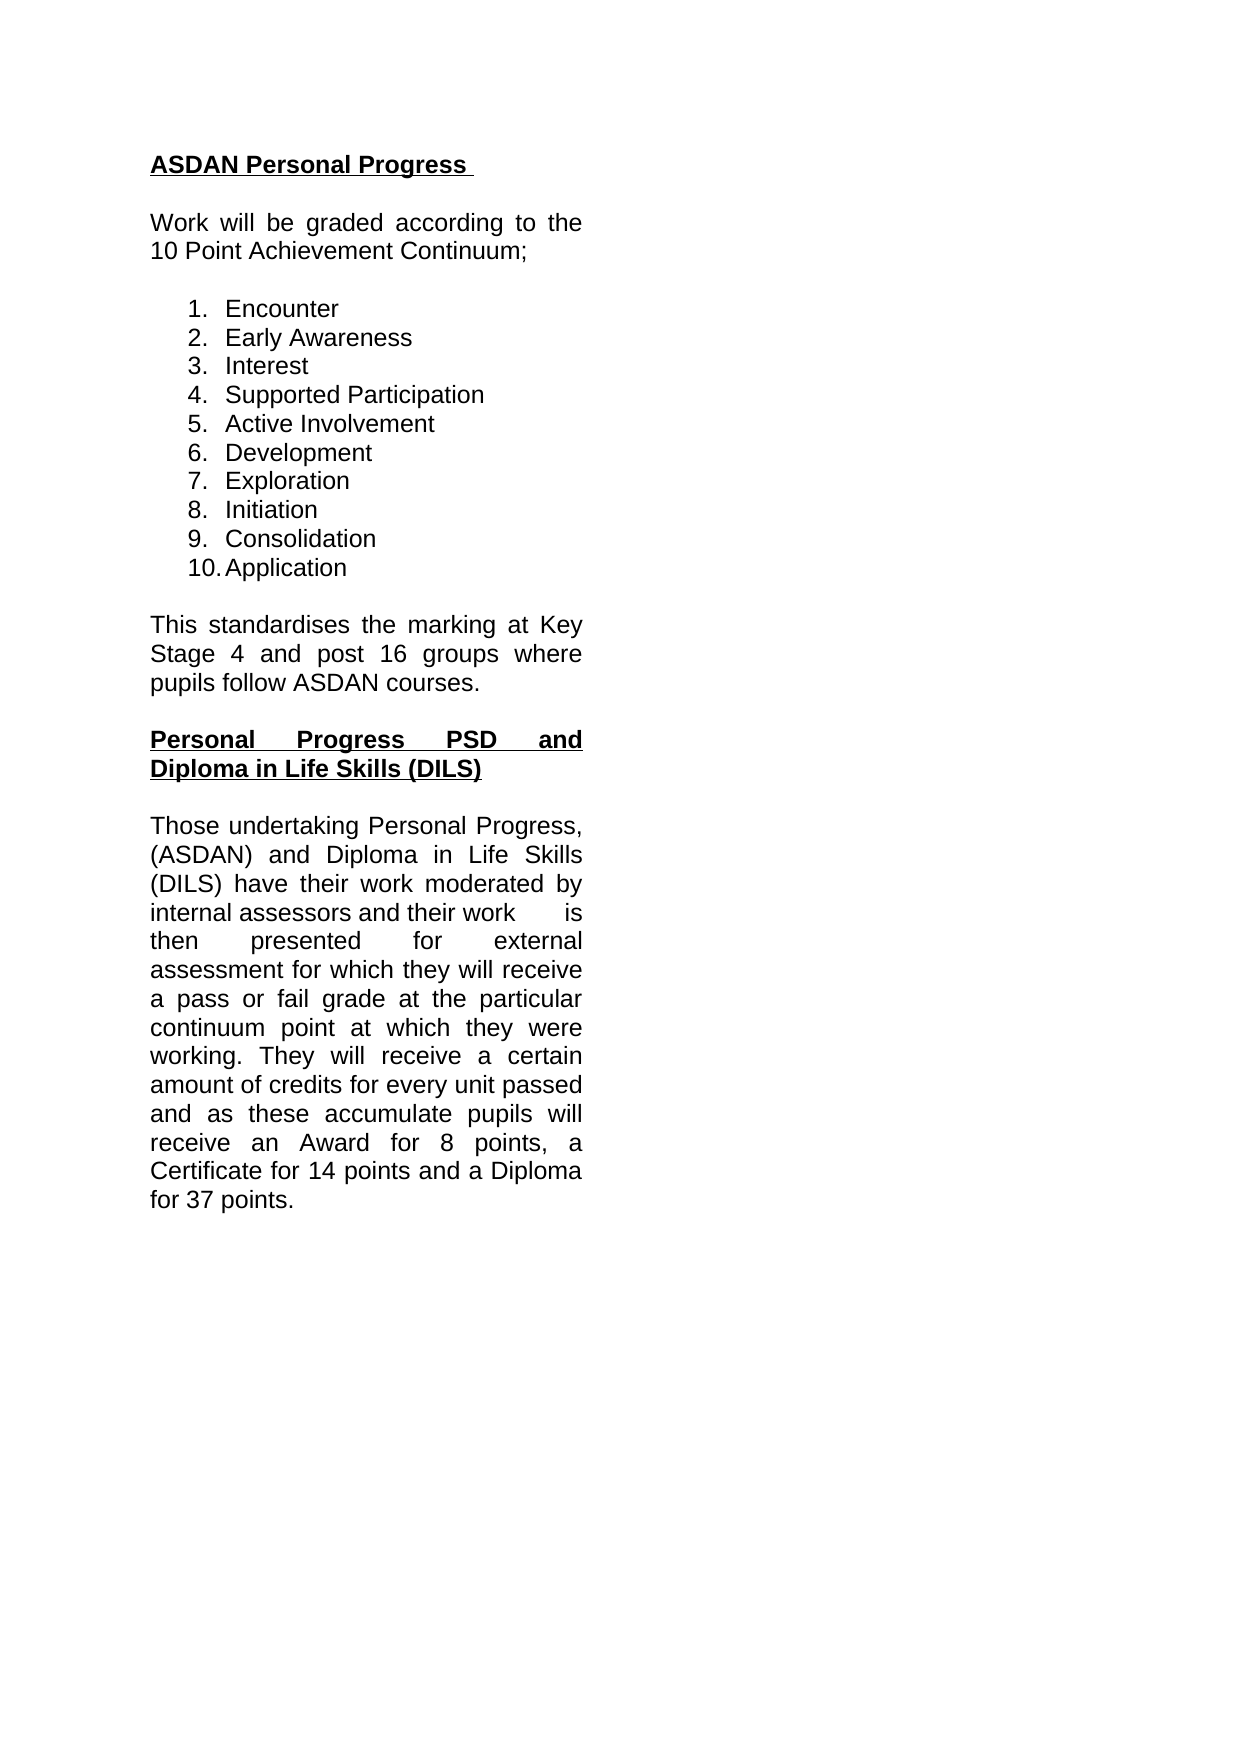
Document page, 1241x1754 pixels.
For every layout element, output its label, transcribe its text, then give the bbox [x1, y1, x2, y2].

list Application [187, 552, 583, 581]
list Active Involvement [187, 409, 583, 437]
text Work will be graded according to the 10 Point Achievement Continuum; [150, 207, 583, 265]
text This standardises the marking at Key Stage 4 and post 16 groups where pupils follow ASDAN courses. [150, 610, 583, 696]
list Consolidation [187, 524, 583, 552]
list Development [187, 437, 583, 466]
text Those undertaking Personal Progress, (ASDAN) and Diploma in Life Skills (DILS) have their work moderated by internal assessors and their work is then presented for external assessment for which they will receive a pass or fail grade at the particular continuum point at which they were working. They will receive a certain amount of credits for every unit passed and as these accumulate pupils will receive an Award for 8 points, a Certificate for 14 points and a Diploma for 37 points. [150, 811, 583, 1214]
list Interest [187, 351, 583, 380]
list Supported Participation [187, 380, 583, 409]
list Exploration [187, 466, 583, 495]
text Personal Progress PSD and Diploma in Life Skills (DILS) [150, 725, 583, 750]
text ASDAN Personal Progress [150, 150, 583, 179]
list Early Awareness [187, 322, 583, 351]
list Encounter [187, 294, 583, 322]
list Initiation [187, 495, 583, 524]
text Personal Progress PSD and Diploma in Life Skills (DILS) [150, 751, 583, 782]
